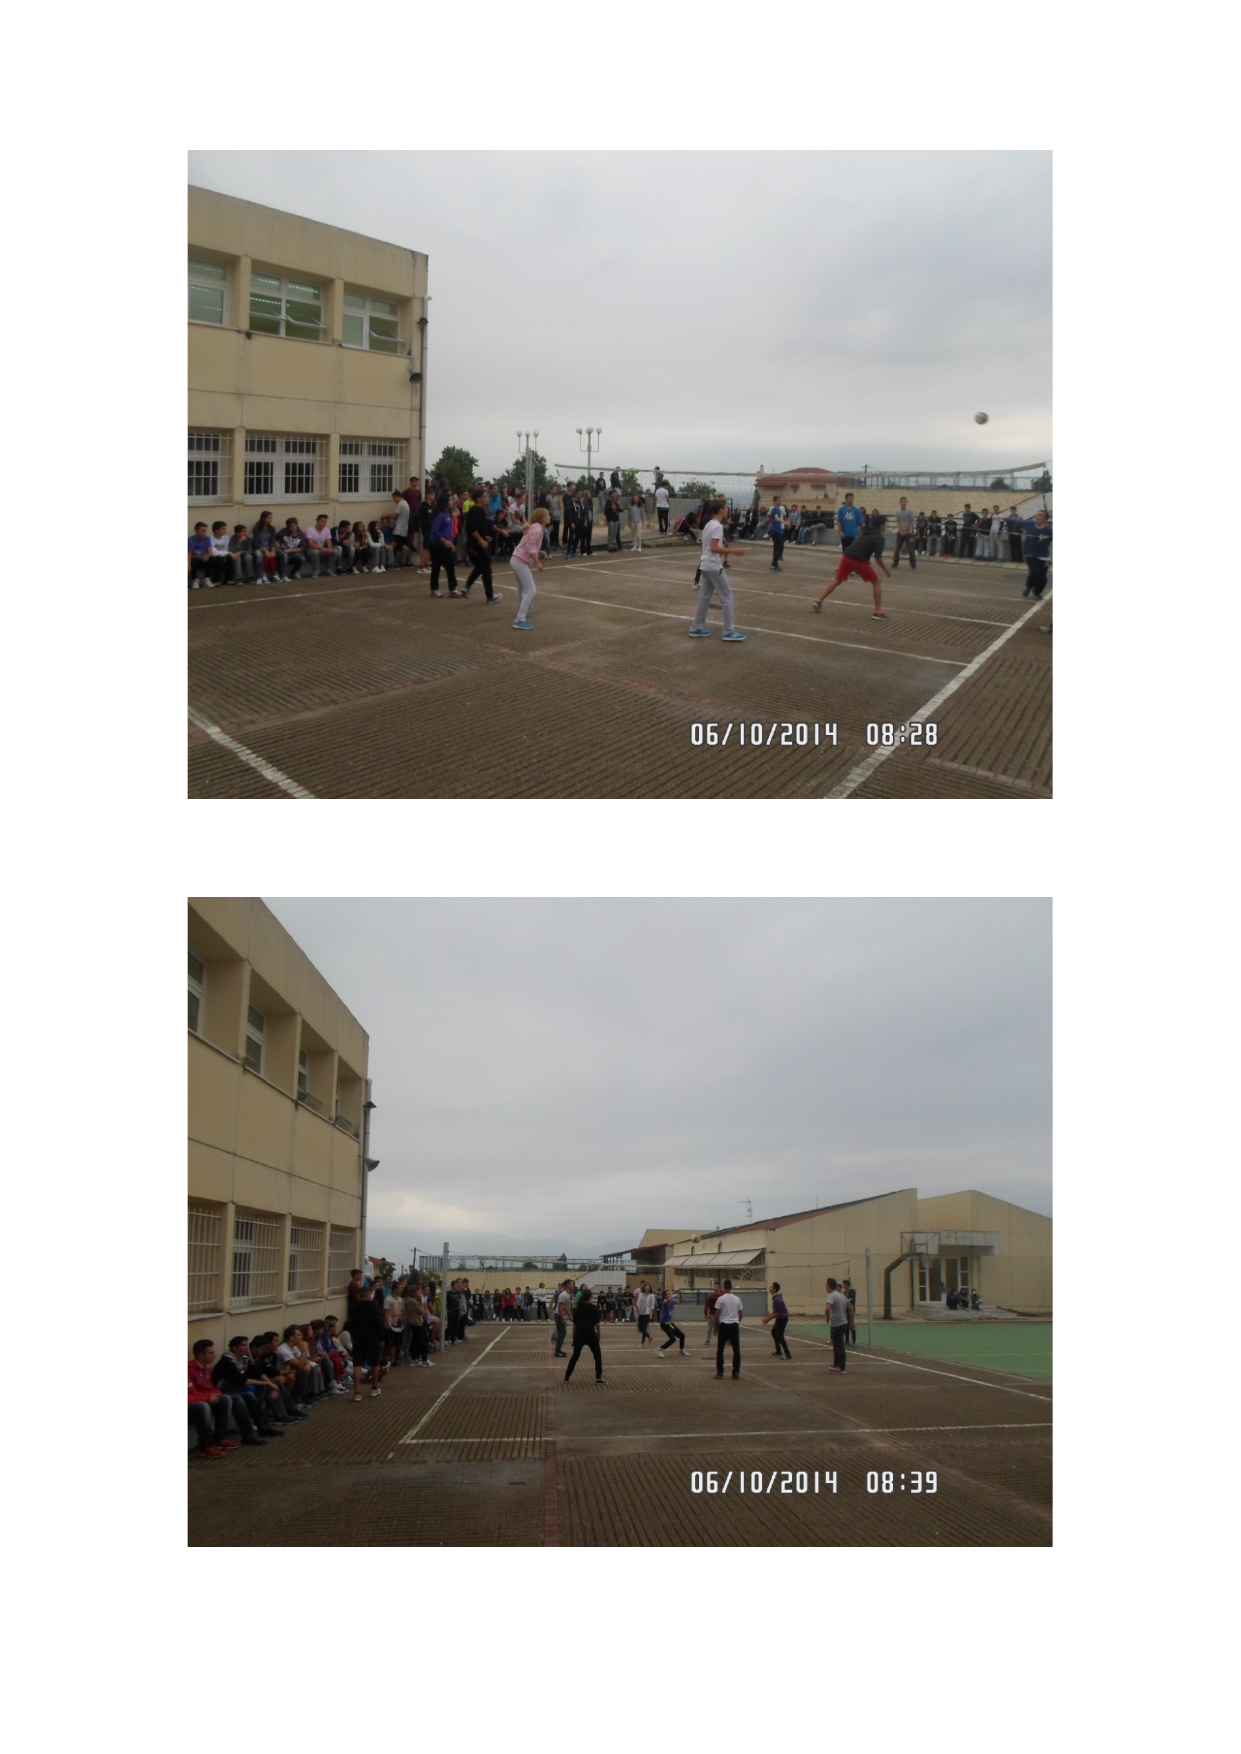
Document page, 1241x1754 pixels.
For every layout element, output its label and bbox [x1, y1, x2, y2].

picture [187, 150, 1053, 799]
picture [187, 897, 1053, 1547]
